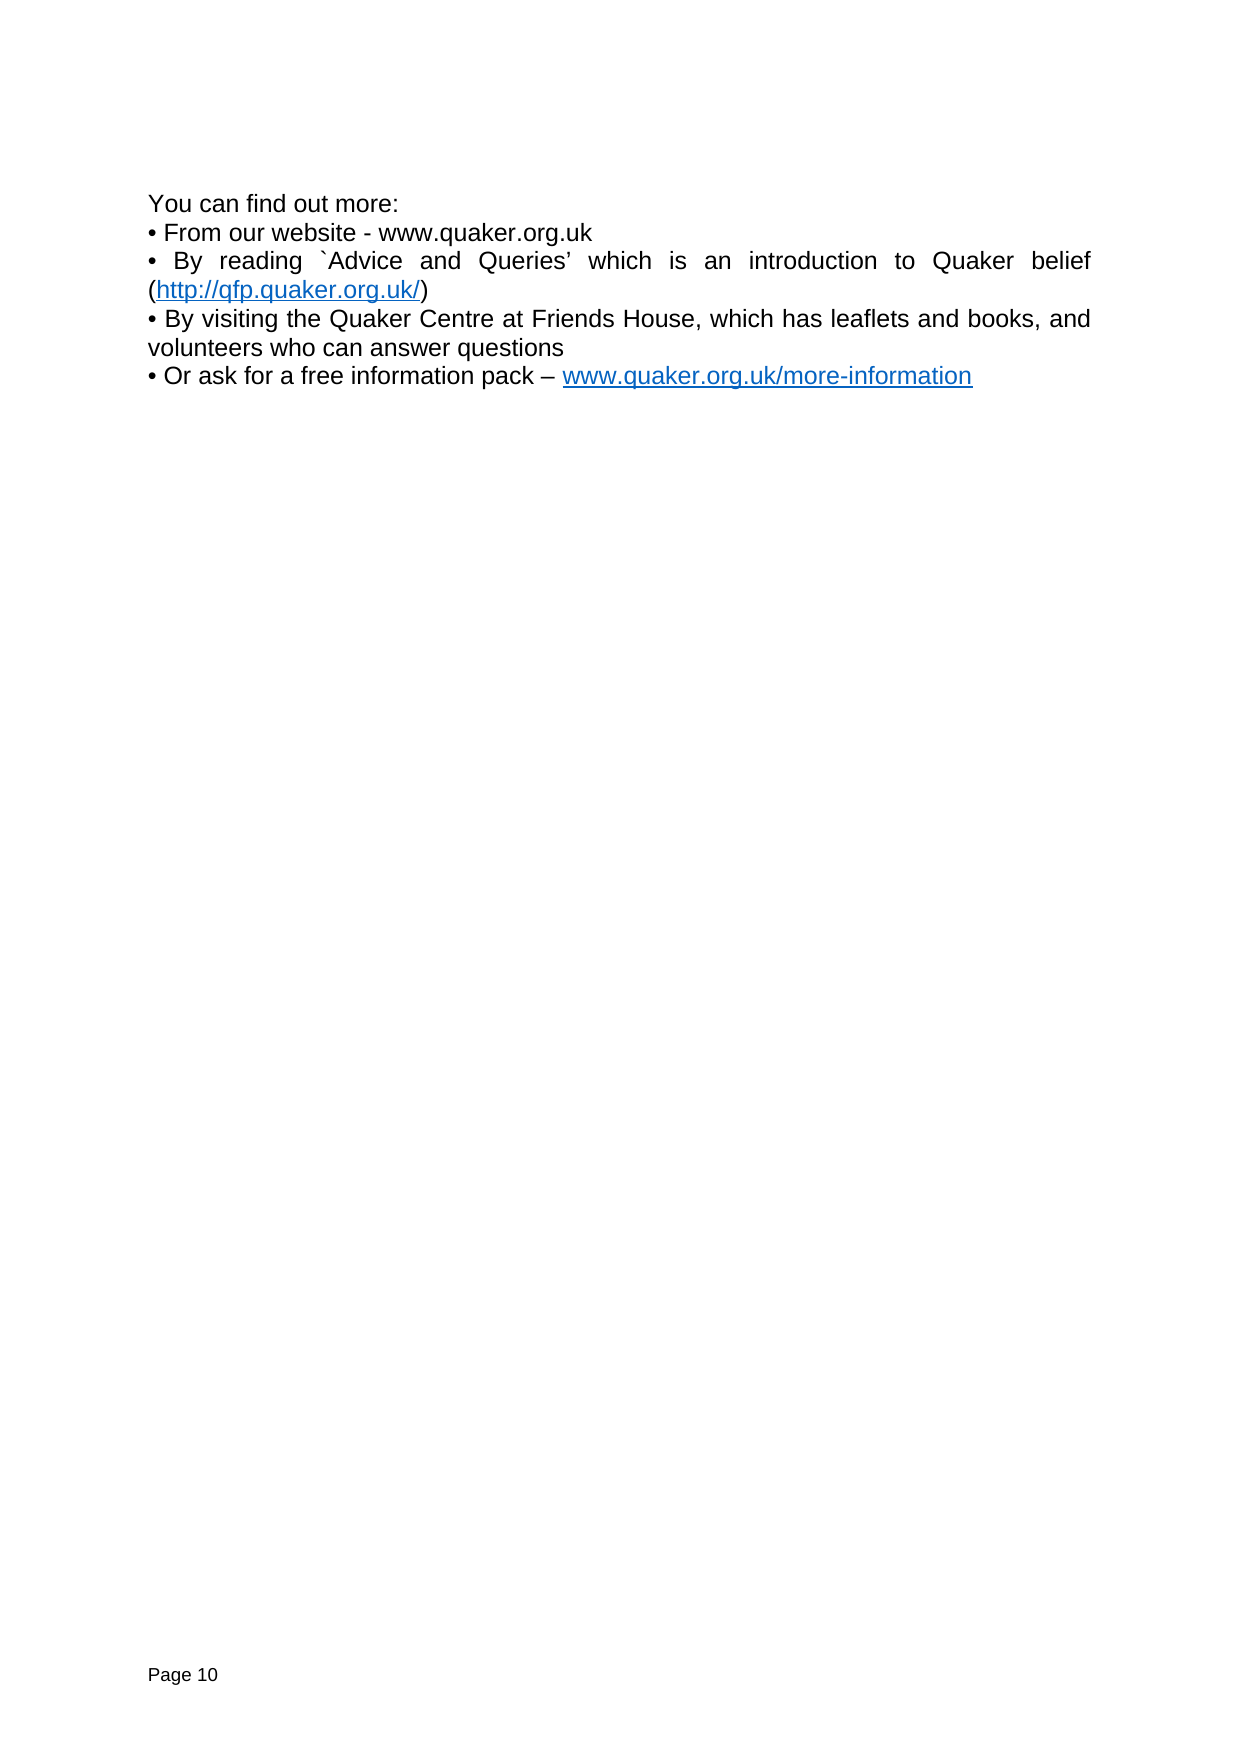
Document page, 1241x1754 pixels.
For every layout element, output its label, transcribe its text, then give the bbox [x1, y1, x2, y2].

text • By reading `Advice and Queries’ which is an introduction to Quaker belief (http://qfp.quaker.org.uk/) [148, 246, 1092, 304]
text You can find out more: [148, 189, 1092, 218]
text • Or ask for a free information pack – www.quaker.org.uk/more-information [148, 361, 1092, 390]
text • By visiting the Quaker Centre at Friends House, which has leaflets and books, and volunteers who can answer questions [148, 304, 1092, 361]
text • From our website - www.quaker.org.uk [148, 218, 1092, 246]
